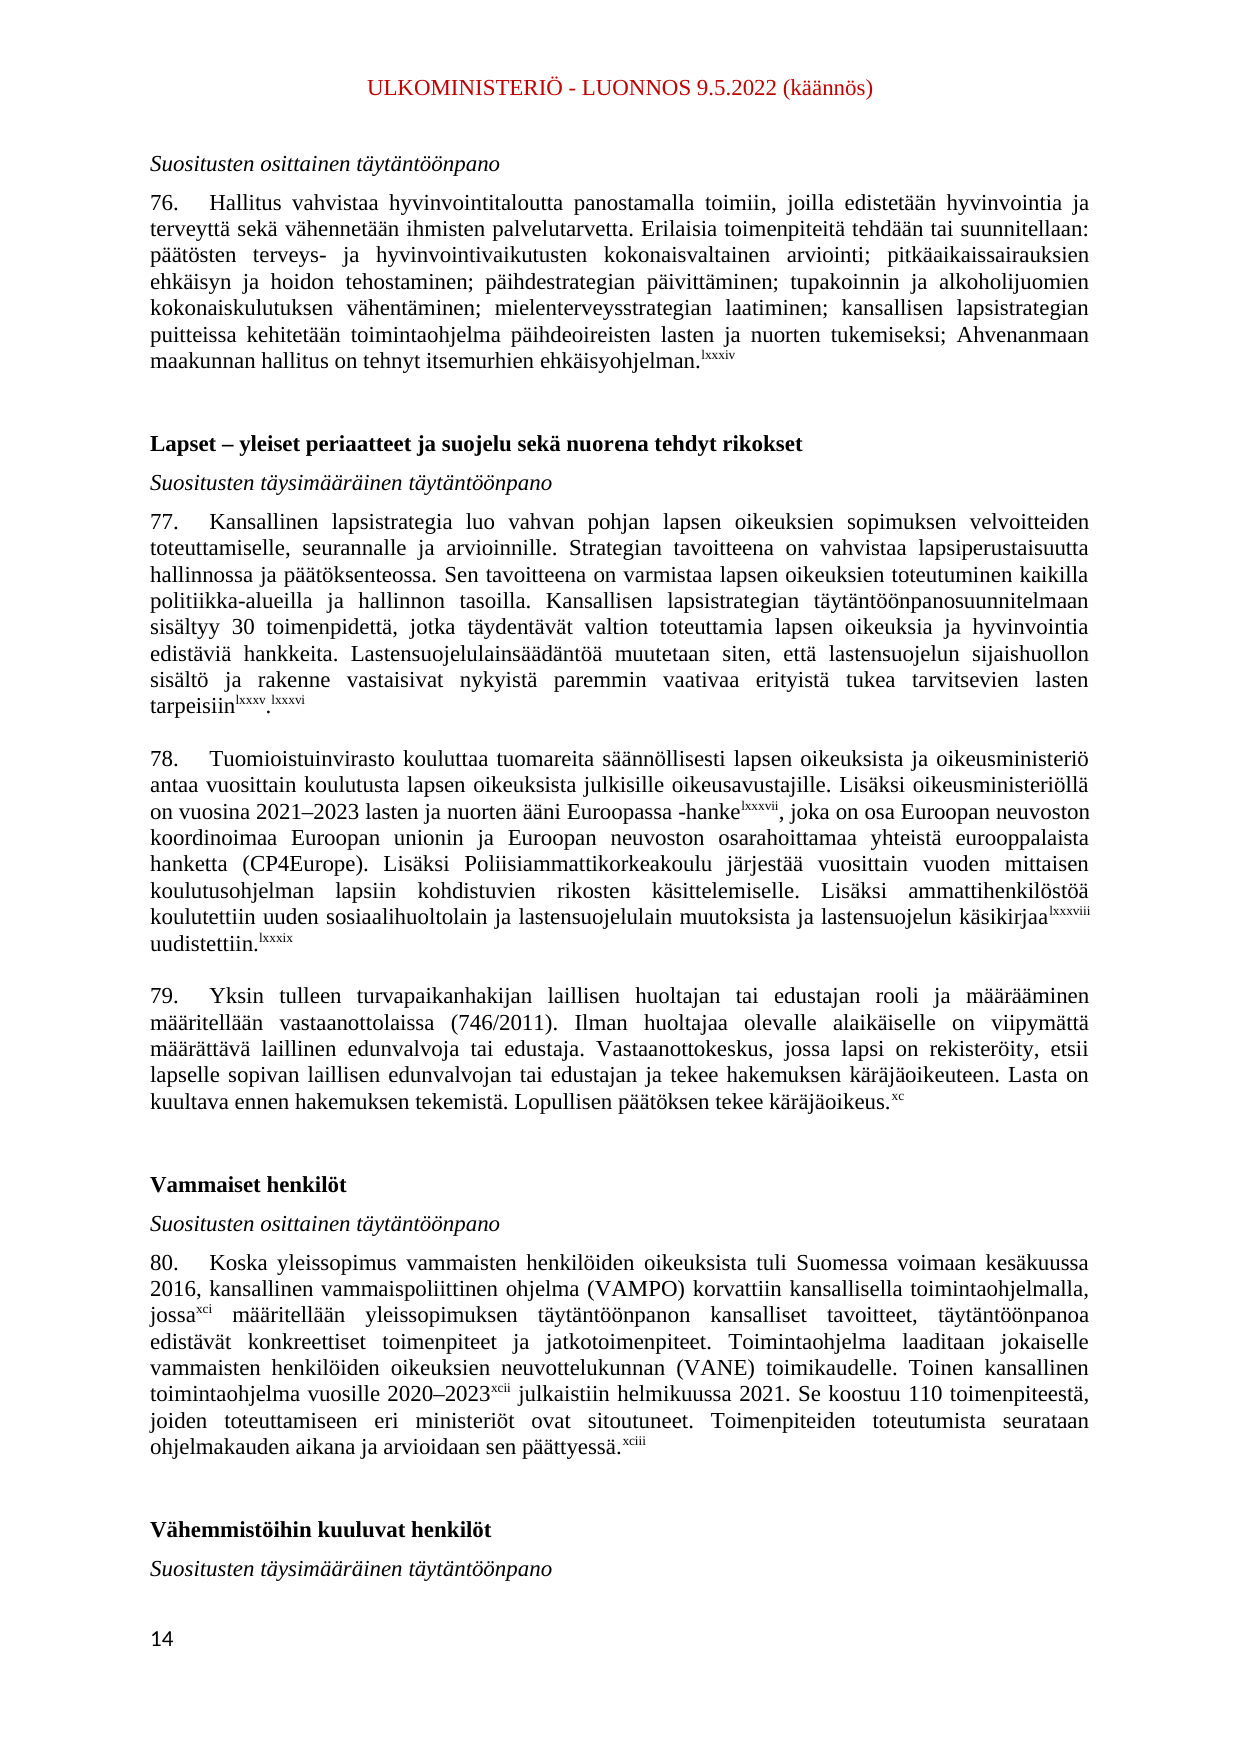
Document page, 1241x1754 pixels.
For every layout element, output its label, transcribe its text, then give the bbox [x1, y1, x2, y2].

subtitle Vähemmistöihin kuuluvat henkilöt [150, 1516, 1090, 1543]
list Kansallinen lapsistrategia luo vahvan pohjan lapsen oikeuksien sopimuksen velvoitteiden toteuttamiselle, seurannalle ja arvioinnille. Strategian tavoitteena on vahvistaa lapsiperustaisuutta hallinnossa ja päätöksenteossa. Sen tavoitteena on varmistaa lapsen oikeuksien toteutuminen kaikilla politiikka-alueilla ja hallinnon tasoilla. Kansallisen lapsistrategian täytäntöönpanosuunnitelmaan sisältyy 30 toimenpidettä, jotka täydentävät valtion toteuttamia lapsen oikeuksia ja hyvinvointia edistäviä hankkeita. Lastensuojelulainsäädäntöä muutetaan siten, että lastensuojelun sijaishuollon sisältö ja rakenne vastaisivat nykyistä paremmin vaativaa erityistä tukea tarvitsevien lasten tarpeisiin. [150, 508, 1090, 719]
list Tuomioistuinvirasto kouluttaa tuomareita säännöllisesti lapsen oikeuksista ja oikeusministeriö antaa vuosittain koulutusta lapsen oikeuksista julkisille oikeusavustajille. Lisäksi oikeusministeriöllä on vuosina 2021–2023 lasten ja nuorten ääni Euroopassa -hanke, joka on osa Euroopan neuvoston koordinoimaa Euroopan unionin ja Euroopan neuvoston osarahoittamaa yhteistä eurooppalaista hanketta (CP4Europe). Lisäksi Poliisiammattikorkeakoulu järjestää vuosittain vuoden mittaisen koulutusohjelman lapsiin kohdistuvien rikosten käsittelemiselle. Lisäksi ammattihenkilöstöä koulutettiin uuden sosiaalihuoltolain ja lastensuojelulain muutoksista ja lastensuojelun käsikirjaa uudistettiin. [150, 745, 1090, 956]
list Hallitus vahvistaa hyvinvointitaloutta panostamalla toimiin, joilla edistetään hyvinvointia ja terveyttä sekä vähennetään ihmisten palvelutarvetta. Erilaisia toimenpiteitä tehdään tai suunnitellaan: päätösten terveys- ja hyvinvointivaikutusten kokonaisvaltainen arviointi; pitkäaikaissairauksien ehkäisyn ja hoidon tehostaminen; päihdestrategian päivittäminen; tupakoinnin ja alkoholijuomien kokonaiskulutuksen vähentäminen; mielenterveysstrategian laatiminen; kansallisen lapsistrategian puitteissa kehitetään toimintaohjelma päihdeoireisten lasten ja nuorten tukemiseksi; Ahvenanmaan maakunnan hallitus on tehnyt itsemurhien ehkäisyohjelman. [150, 189, 1090, 373]
text Suositusten täysimääräinen täytäntöönpano [150, 469, 1090, 495]
text Suositusten osittainen täytäntöönpano [150, 150, 1090, 176]
list Yksin tulleen turvapaikanhakijan laillisen huoltajan tai edustajan rooli ja määrääminen määritellään vastaanottolaissa (746/2011). Ilman huoltajaa olevalle alaikäiselle on viipymättä määrättävä laillinen edunvalvoja tai edustaja. Vastaanottokeskus, jossa lapsi on rekisteröity, etsii lapselle sopivan laillisen edunvalvojan tai edustajan ja tekee hakemuksen käräjäoikeuteen. Lasta on kuultava ennen hakemuksen tekemistä. Lopullisen päätöksen tekee käräjäoikeus. [150, 982, 1090, 1114]
subtitle Lapset – yleiset periaatteet ja suojelu sekä nuorena tehdyt rikokset [150, 430, 1090, 457]
subtitle Vammaiset henkilöt [150, 1171, 1090, 1197]
text Suositusten osittainen täytäntöönpano [150, 1210, 1090, 1236]
list Koska yleissopimus vammaisten henkilöiden oikeuksista tuli Suomessa voimaan kesäkuussa 2016, kansallinen vammaispoliittinen ohjelma (VAMPO) korvattiin kansallisella toimintaohjelmalla, jossa määritellään yleissopimuksen täytäntöönpanon kansalliset tavoitteet, täytäntöönpanoa edistävät konkreettiset toimenpiteet ja jatkotoimenpiteet. Toimintaohjelma laaditaan jokaiselle vammaisten henkilöiden oikeuksien neuvottelukunnan (VANE) toimikaudelle. Toinen kansallinen toimintaohjelma vuosille 2020–2023 julkaistiin helmikuussa 2021. Se koostuu 110 toimenpiteestä, joiden toteuttamiseen eri ministeriöt ovat sitoutuneet. Toimenpiteiden toteutumista seurataan ohjelmakauden aikana ja arvioidaan sen päättyessä. [150, 1249, 1090, 1459]
text Suositusten täysimääräinen täytäntöönpano [150, 1555, 1090, 1582]
